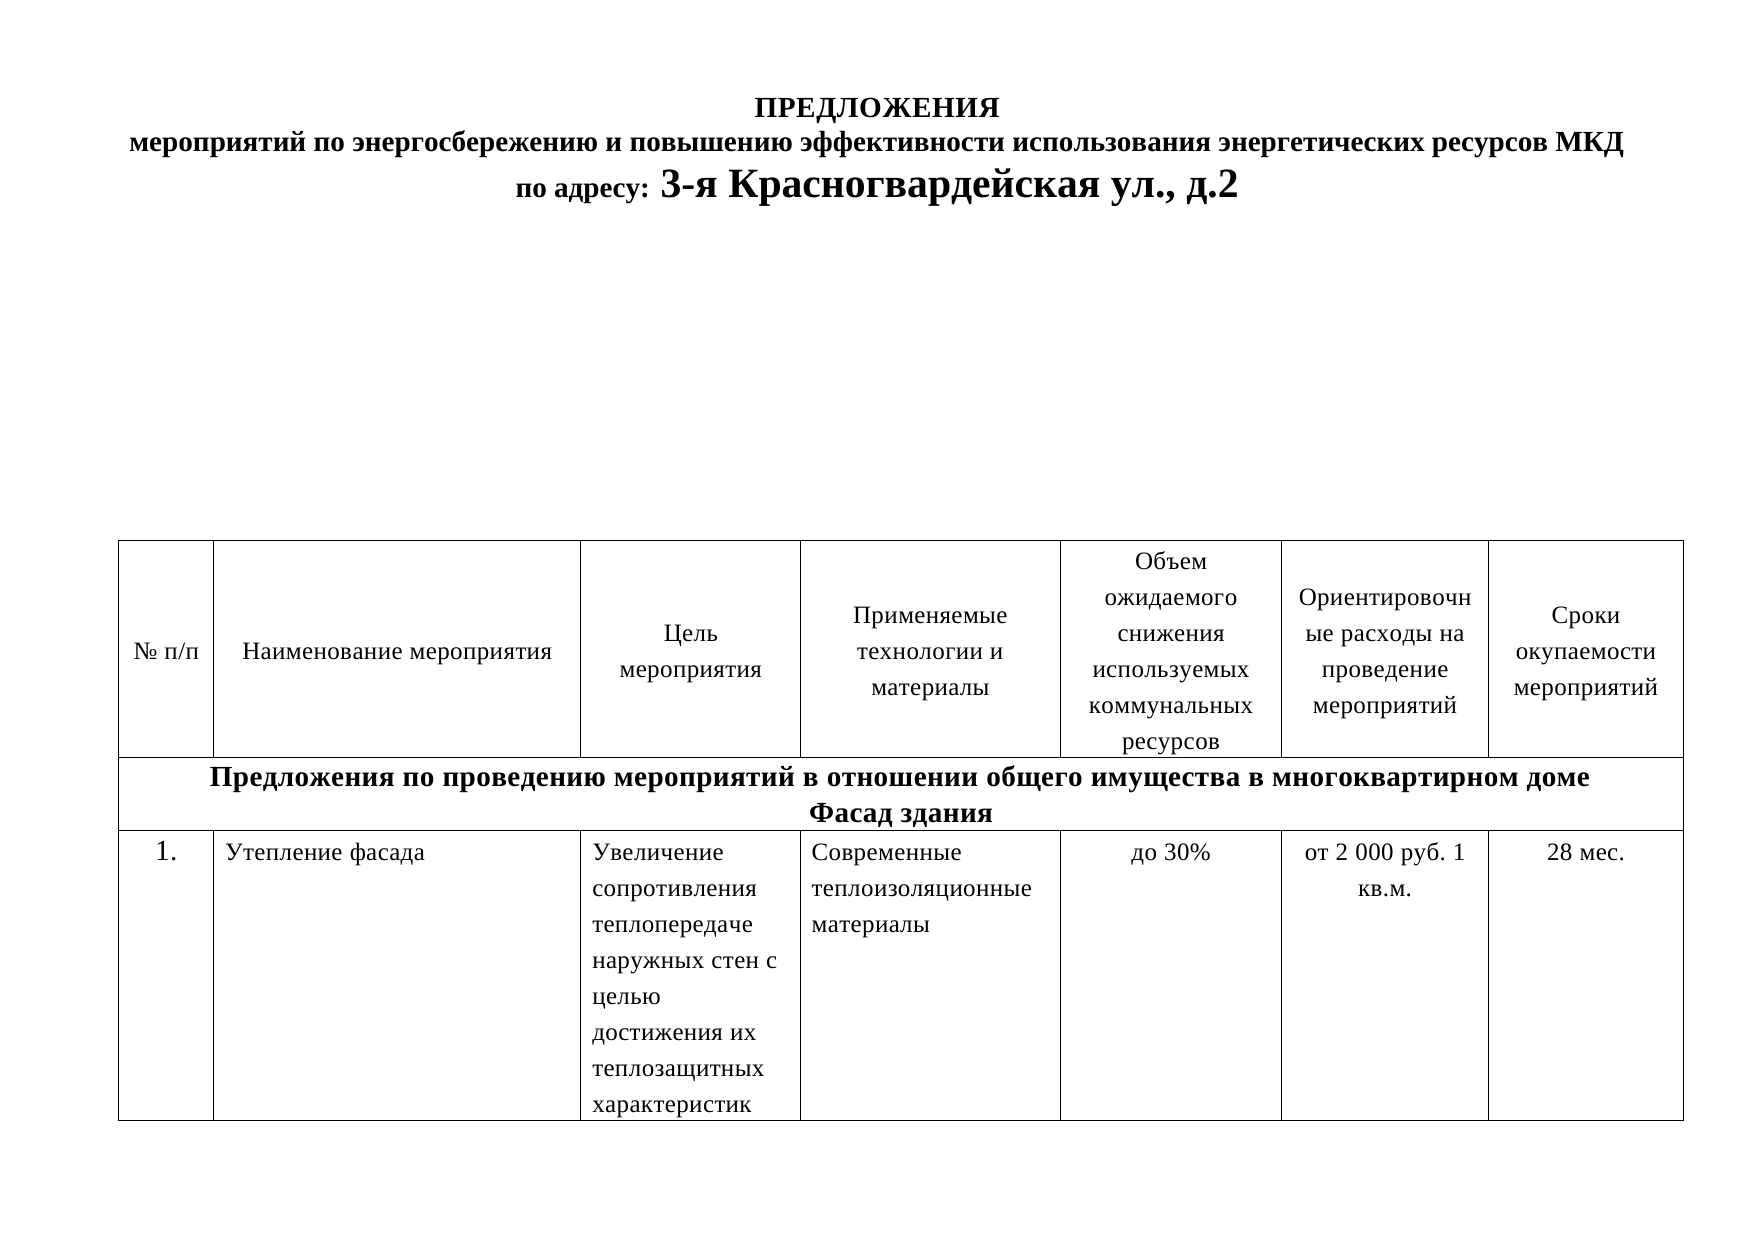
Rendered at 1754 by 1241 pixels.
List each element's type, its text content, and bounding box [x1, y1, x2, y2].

table_cell до 30% [1061, 831, 1281, 1119]
text ПРЕДЛОЖЕНИЯ [118, 88, 1636, 124]
table_cell Предложения по проведению мероприятий в отношении общего имущества в многоквартирном доме Фасад здания [119, 758, 1683, 830]
table_header Цель мероприятия [581, 541, 800, 757]
table_header Объем ожидаемого снижения используемых коммунальных ресурсов [1061, 541, 1281, 757]
text мероприятий по энергосбережению и повышению эффективности использования энергетических ресурсов МКД по адресу: 3-я Красногвардейская ул., д.2 [118, 124, 1636, 206]
table_cell Увеличение сопротивления теплопередаче наружных стен с целью достижения их теплозащитных характеристик [581, 831, 800, 1119]
table_cell Утепление фасада [214, 831, 580, 1119]
table_header Применяемые технологии и материалы [801, 541, 1060, 757]
table_header Наименование мероприятия [214, 541, 580, 757]
table_cell 28 мес. [1489, 831, 1683, 1119]
table_header № п/п [119, 541, 213, 757]
table_cell Современные теплоизоляционные материалы [801, 831, 1060, 1119]
table_cell 1. [119, 831, 213, 1119]
table_cell от 2 000 руб. 1 кв.м. [1282, 831, 1488, 1119]
table_header Сроки окупаемости мероприятий [1489, 541, 1683, 757]
table_header Ориентировочные расходы на проведение мероприятий [1282, 541, 1488, 757]
